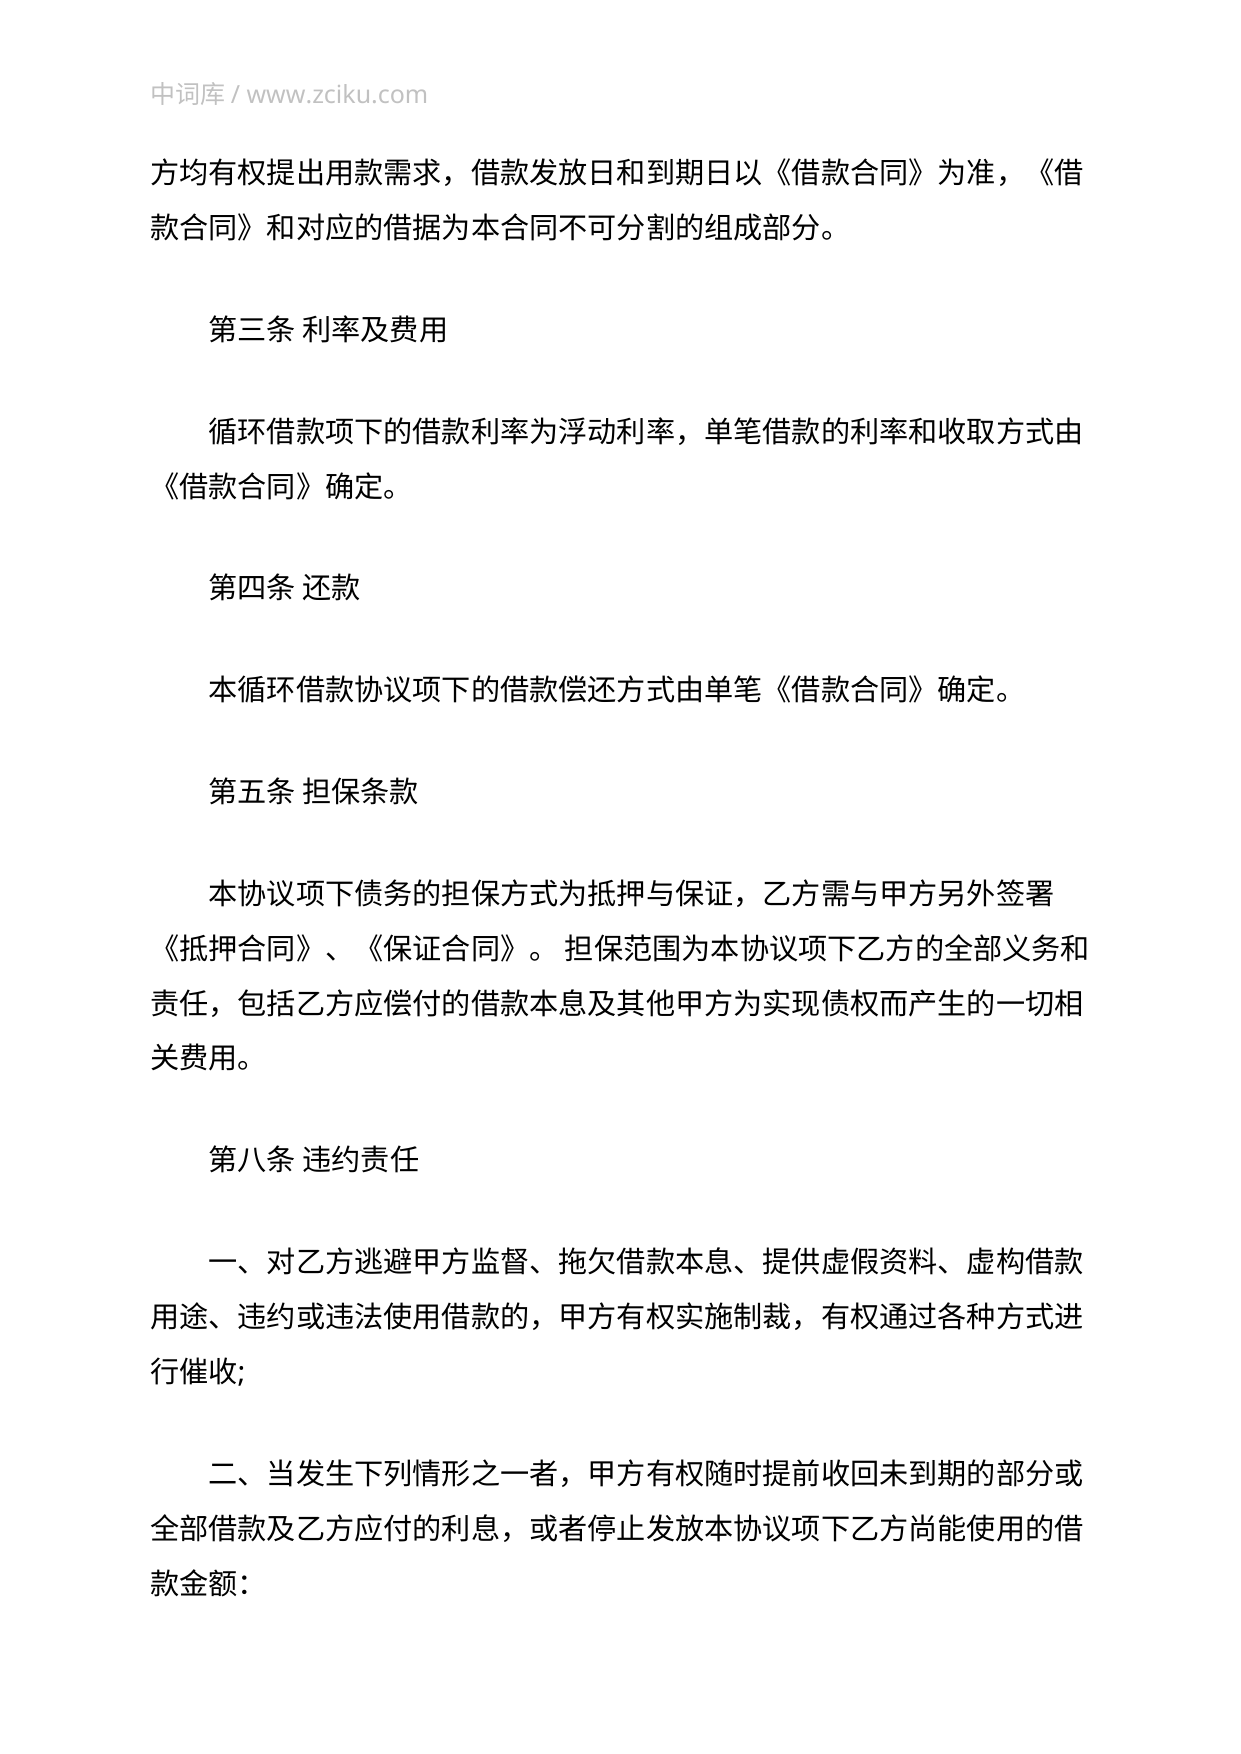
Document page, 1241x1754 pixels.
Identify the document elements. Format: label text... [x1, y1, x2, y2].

text 本循环借款协议项下的借款偿还方式由单笔《借款合同》确定。 [150, 667, 1090, 709]
text 第五条 担保条款 [150, 769, 1090, 811]
text 循环借款项下的借款利率为浮动利率，单笔借款的利率和收取方式由《借款合同》确定。 [150, 408, 1090, 506]
text 第四条 还款 [150, 565, 1090, 607]
text 本协议项下债务的担保方式为抵押与保证，乙方需与甲方另外签署《抵押合同》、《保证合同》。 担保范围为本协议项下乙方的全部义务和责任，包括乙方应偿付的借款本息及其他甲方为实现债权而产生的一切相关费用。 [150, 870, 1090, 1077]
text 一、对乙方逃避甲方监督、拖欠借款本息、提供虚假资料、虚构借款用途、违约或违法使用借款的，甲方有权实施制裁，有权通过各种方式进行催收; [150, 1239, 1090, 1391]
text 二、当发生下列情形之一者，甲方有权随时提前收回未到期的部分或全部借款及乙方应付的利息，或者停止发放本协议项下乙方尚能使用的借款金额： [150, 1450, 1090, 1602]
text 第八条 违约责任 [150, 1137, 1090, 1179]
text 第三条 利率及费用 [150, 307, 1090, 349]
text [150, 150, 1090, 247]
